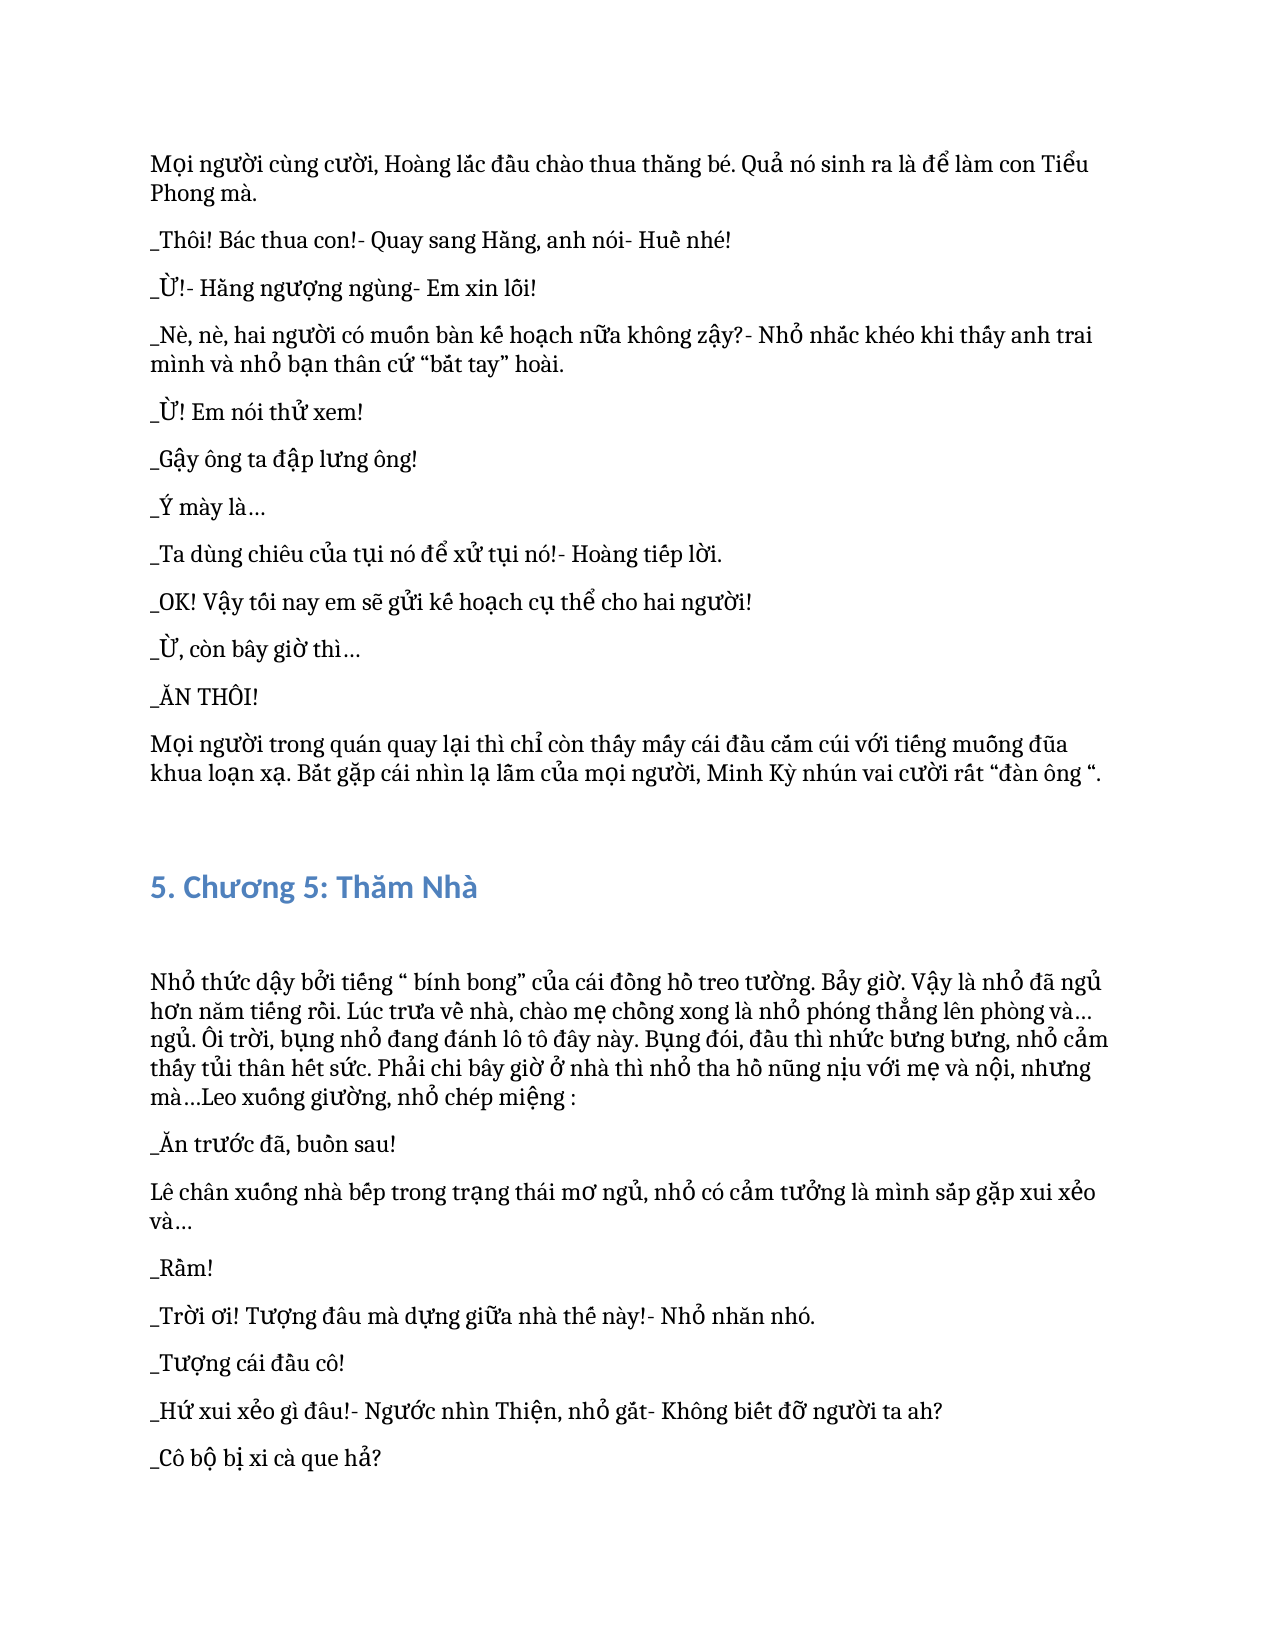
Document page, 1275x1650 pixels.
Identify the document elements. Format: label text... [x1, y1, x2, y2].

text _Nè, nè, hai người có muốn bàn kế hoạch nữa không zậy?- Nhỏ nhắc khéo khi thấy anh trai mình và nhỏ bạn thân cứ “bắt tay” hoài. [150, 321, 1125, 379]
text _Hứ xui xẻo gì đâu!- Ngước nhìn Thiện, nhỏ gắt- Không biết đỡ người ta ah? [150, 1397, 1125, 1425]
text _Tượng cái đầu cô! [150, 1349, 1125, 1378]
text _Gậy ông ta đập lưng ông! [150, 445, 1125, 474]
text _Thôi! Bác thua con!- Quay sang Hằng, anh nói- Huề nhé! [150, 226, 1125, 255]
text _ĂN THÔI! [150, 682, 1125, 711]
subtitle 5. Chương 5: Thăm Nhà [150, 866, 1125, 907]
text _Ý mày là… [150, 492, 1125, 521]
text Lê chân xuống nhà bếp trong trạng thái mơ ngủ, nhỏ có cảm tưởng là mình sắp gặp xui xẻo và… [150, 1178, 1125, 1235]
text _Ừ! Em nói thử xem! [150, 397, 1125, 426]
text _OK! Vậy tối nay em sẽ gửi kế hoạch cụ thể cho hai người! [150, 587, 1125, 616]
text Mọi người trong quán quay lại thì chỉ còn thấy mấy cái đầu cắm cúi với tiếng muỗng đũa khua loạn xạ. Bắt gặp cái nhìn lạ lẫm của mọi người, Minh Kỳ nhún vai cười rất “đàn ông “. [150, 730, 1125, 845]
text _Ừ, còn bây giờ thì… [150, 635, 1125, 664]
text _Trời ơi! Tượng đâu mà dựng giữa nhà thế này!- Nhỏ nhăn nhó. [150, 1302, 1125, 1330]
text _Rầm! [150, 1254, 1125, 1283]
text Mọi người cùng cười, Hoàng lắc đầu chào thua thằng bé. Quả nó sinh ra là để làm con Tiểu Phong mà. [150, 150, 1125, 207]
text _Ừ!- Hằng ngượng ngùng- Em xin lỗi! [150, 274, 1125, 302]
text _Ta dùng chiêu của tụi nó để xử tụi nó!- Hoàng tiếp lời. [150, 540, 1125, 569]
text Nhỏ thức dậy bởi tiếng “ bính bong” của cái đồng hồ treo tường. Bảy giờ. Vậy là nhỏ đã ngủ hơn năm tiếng rồi. Lúc trưa về nhà, chào mẹ chồng xong là nhỏ phóng thẳng lên phòng và…ngủ. Ôi trời, bụng nhỏ đang đánh lô tô đây này. Bụng đói, đầu thì nhức bưng bưng, nhỏ cảm thấy tủi thân hết sức. Phải chi bây giờ ở nhà thì nhỏ tha hồ nũng nịu với mẹ và nội, nhưng mà…Leo xuống giường, nhỏ chép miệng : [150, 910, 1125, 1112]
text _Ăn trước đã, buồn sau! [150, 1130, 1125, 1159]
text _Cô bộ bị xi cà que hả? [150, 1444, 1125, 1473]
